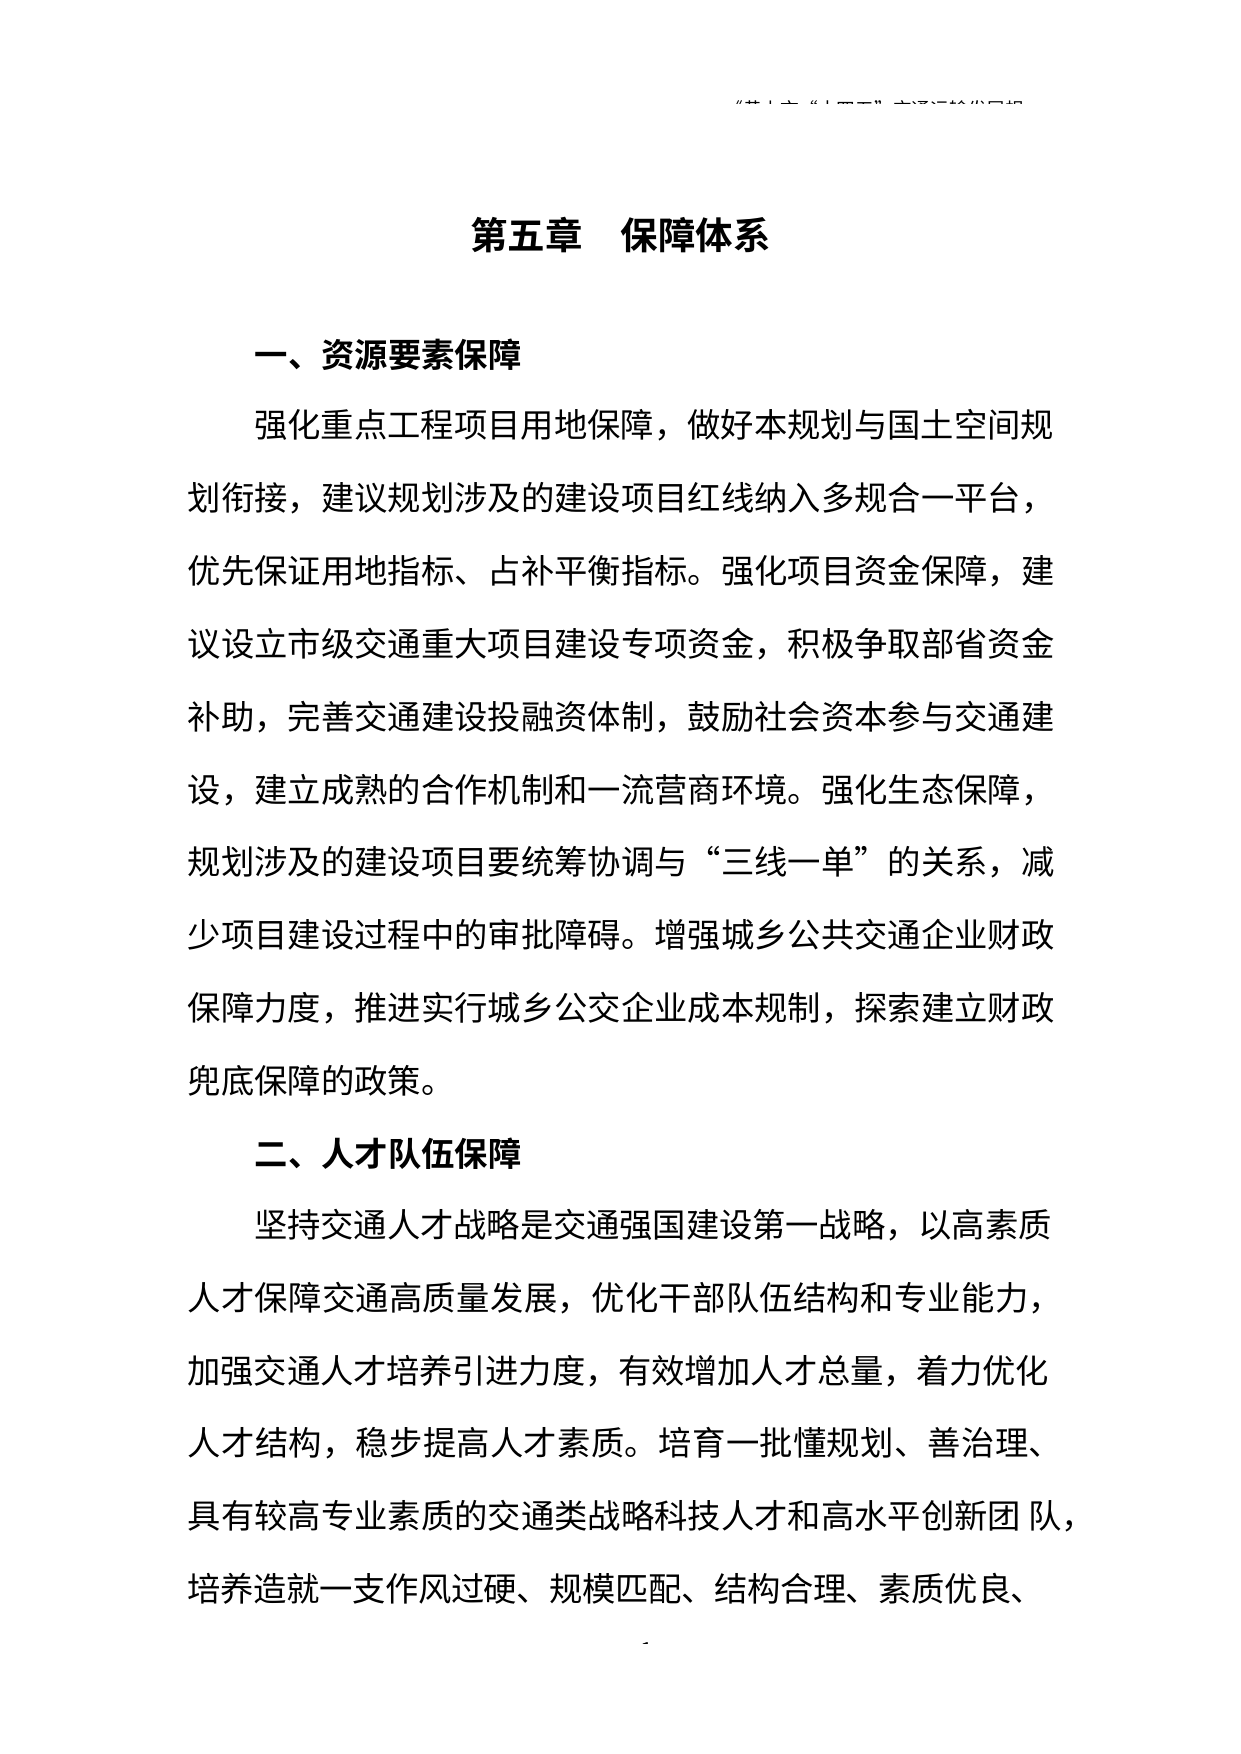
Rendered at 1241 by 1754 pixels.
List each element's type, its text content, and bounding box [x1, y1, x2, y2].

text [187, 1199, 1070, 1611]
subtitle 第五章 保障体系 [56, 206, 1184, 260]
subtitle 二、人才队伍保障 [254, 1128, 1184, 1176]
text 强化重点工程项目用地保障，做好本规划与国土空间规划衔接，建议规划涉及的建设项目红线纳入多规合一平台， 优先保证用地指标、占补平衡指标。强化项目资金保障，建议设立市级交通重大项目建设专项资金，积极争取部省资金补助，完善交通建设投融资体制，鼓励社会资本参与交通建设，建立成熟的合作机制和一流营商环境。强化生态保障， 规划涉及的建设项目要统筹协调与“三线一单”的关系，减少项目建设过程中的审批障碍。增强城乡公共交通企业财政保障力度，推进实行城乡公交企业成本规制，探索建立财政兜底保障的政策。 [187, 399, 1070, 1103]
subtitle 一、资源要素保障 [254, 329, 1184, 377]
